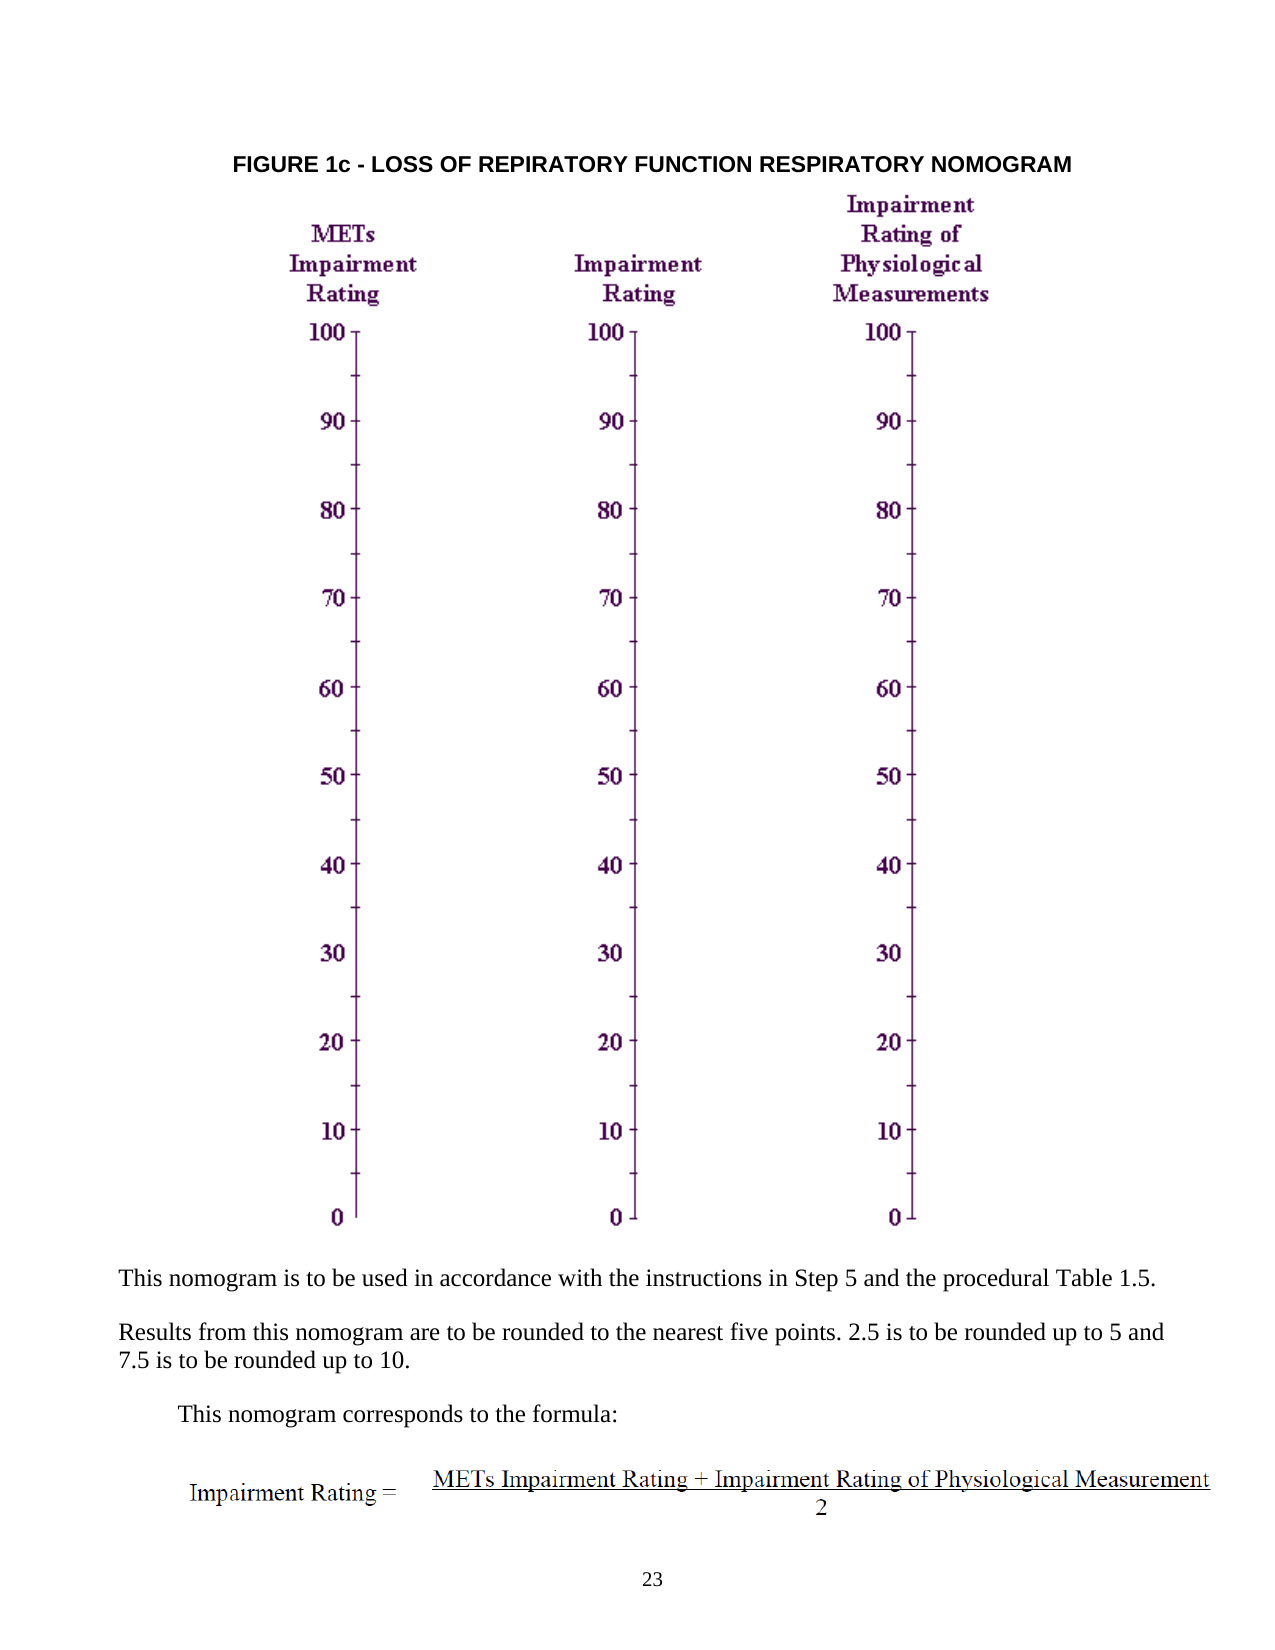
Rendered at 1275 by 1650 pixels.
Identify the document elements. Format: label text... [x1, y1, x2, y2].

subtitle FIGURE 1c - LOSS OF REPIRATORY FUNCTION RESPIRATORY NOMOGRAM [118, 148, 1186, 177]
picture [177, 1453, 1216, 1525]
text Results from this nomogram are to be rounded to the nearest five points. 2.5 is to be rounded up to 5 and 7.5 is to be rounded up to 10. [118, 1317, 1186, 1374]
text This nomogram is to be used in accordance with the instructions in Step 5 and the procedural Table 1.5. [118, 1263, 1186, 1292]
picture [268, 189, 1037, 1251]
text This nomogram corresponds to the formula: [177, 1399, 1186, 1428]
